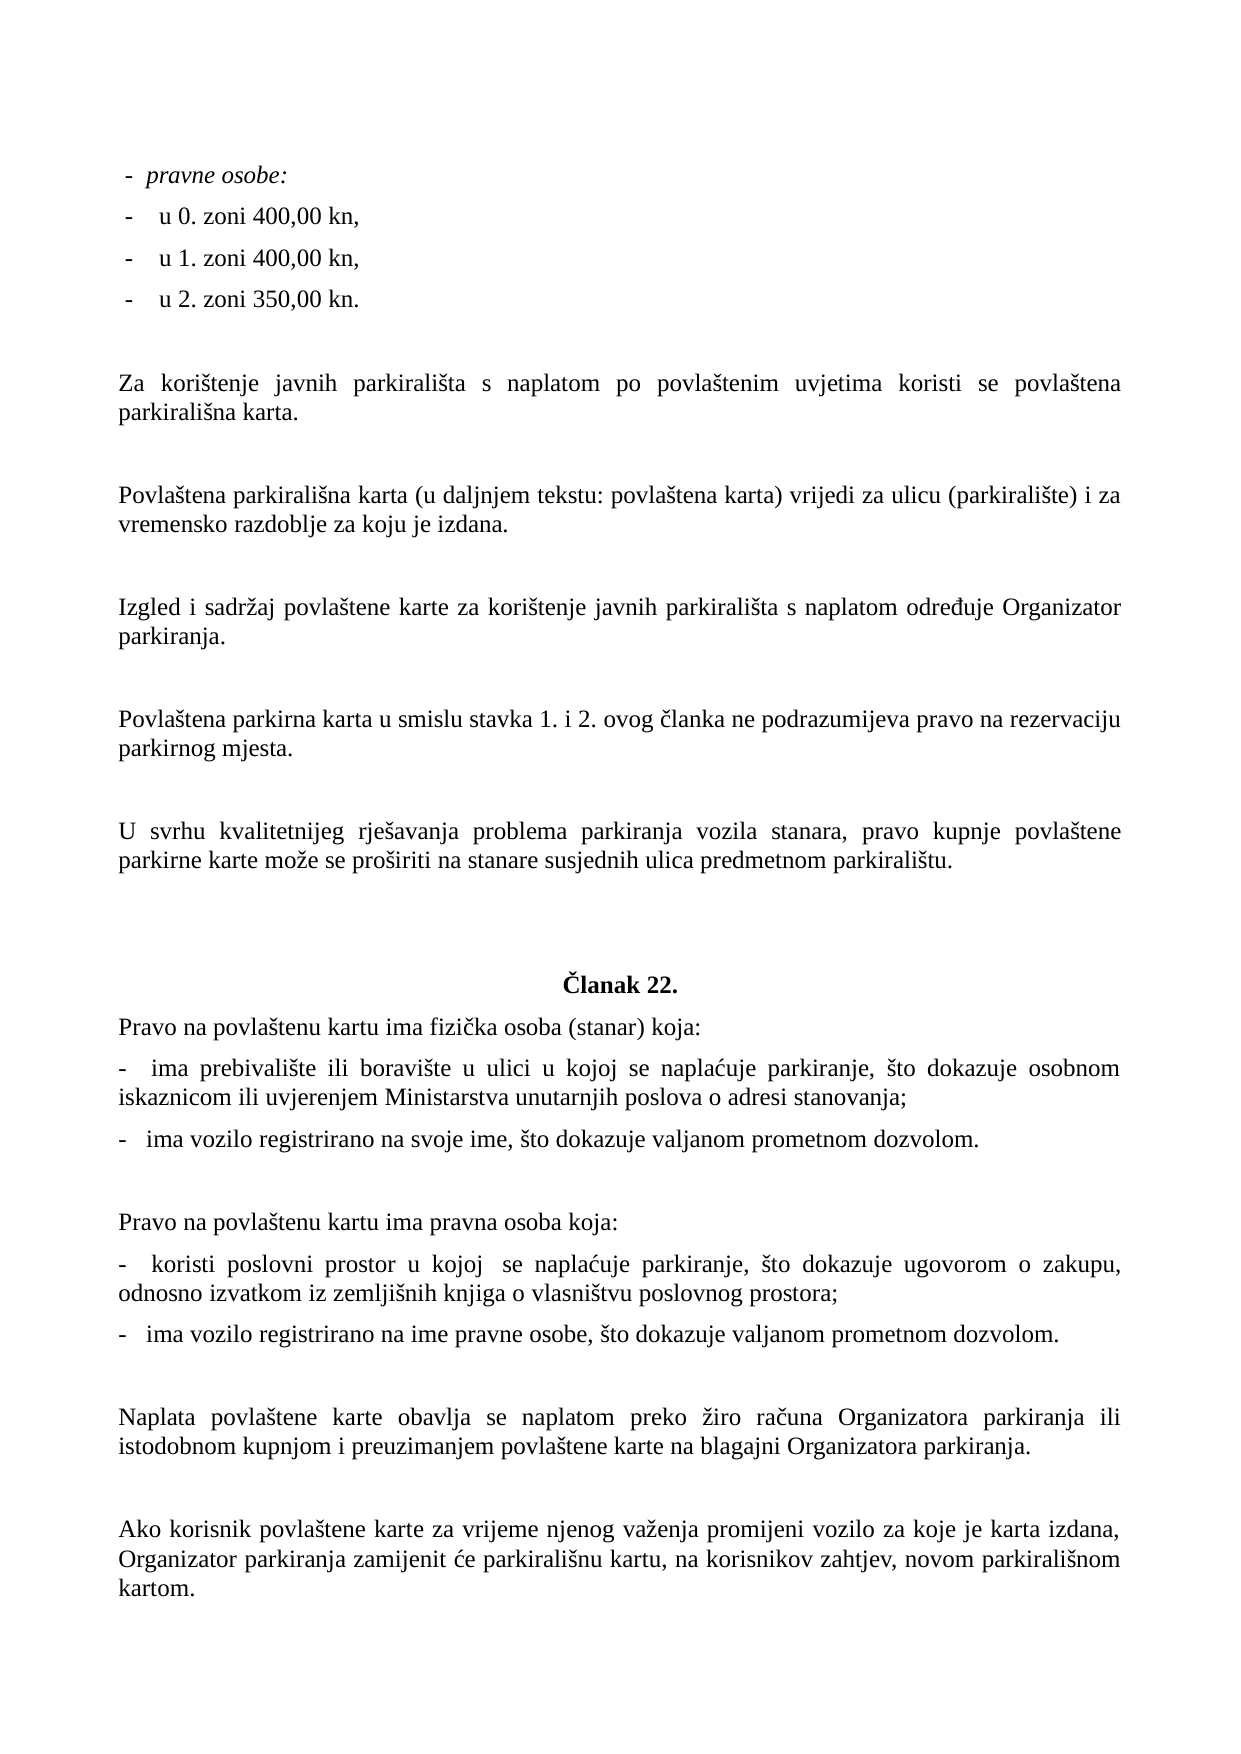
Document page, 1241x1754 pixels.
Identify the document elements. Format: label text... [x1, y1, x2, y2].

text - ima prebivalište ili boravište u ulici u kojoj se naplaćuje parkiranje, što dokazuje osobnom iskaznicom ili uvjerenjem Ministarstva unutarnjih poslova o adresi stanovanja; [118, 1053, 1122, 1111]
text Naplata povlaštene karte obavlja se naplatom preko žiro računa Organizatora parkiranja ili istodobnom kupnjom i preuzimanjem povlaštene karte na blagajni Organizatora parkiranja. [118, 1402, 1122, 1460]
text Pravo na povlaštenu kartu ima fizička osoba (stanar) koja: [118, 1012, 1122, 1041]
text Povlaštena parkirališna karta (u daljnjem tekstu: povlaštena karta) vrijedi za ulicu (parkiralište) i za vremensko razdoblje za koju je izdana. [118, 480, 1122, 538]
text Izgled i sadržaj povlaštene karte za korištenje javnih parkirališta s naplatom određuje Organizator parkiranja. [118, 592, 1122, 650]
text Za korištenje javnih parkirališta s naplatom po povlaštenim uvjetima koristi se povlaštena parkirališna karta. [118, 367, 1122, 426]
text Pravo na povlaštenu kartu ima pravna osoba koja: [118, 1207, 1122, 1236]
text - koristi poslovni prostor u kojoj se naplaćuje parkiranje, što dokazuje ugovorom o zakupu, odnosno izvatkom iz zemljišnih knjiga o vlasništvu poslovnog prostora; [118, 1248, 1122, 1307]
text Povlaštena parkirna karta u smislu stavka 1. i 2. ovog članka ne podrazumijeva pravo na rezervaciju parkirnog mjesta. [118, 704, 1122, 762]
text - u 0. zoni 400,00 kn, [118, 201, 1122, 230]
text - u 2. zoni 350,00 kn. [118, 284, 1122, 313]
text Ako korisnik povlaštene karte za vrijeme njenog važenja promijeni vozilo za koje je karta izdana, Organizator parkiranja zamijenit će parkirališnu kartu, na korisnikov zahtjev, novom parkirališnom kartom. [118, 1514, 1122, 1602]
text Članak 22. [118, 970, 1122, 999]
text - ima vozilo registrirano na svoje ime, što dokazuje valjanom prometnom dozvolom. [118, 1124, 1122, 1153]
text - u 1. zoni 400,00 kn, [118, 243, 1122, 272]
text - pravne osobe: [118, 160, 1122, 189]
text - ima vozilo registrirano na ime pravne osobe, što dokazuje valjanom prometnom dozvolom. [118, 1319, 1122, 1348]
text U svrhu kvalitetnijeg rješavanja problema parkiranja vozila stanara, pravo kupnje povlaštene parkirne karte može se proširiti na stanare susjednih ulica predmetnom parkiralištu. [118, 816, 1122, 874]
